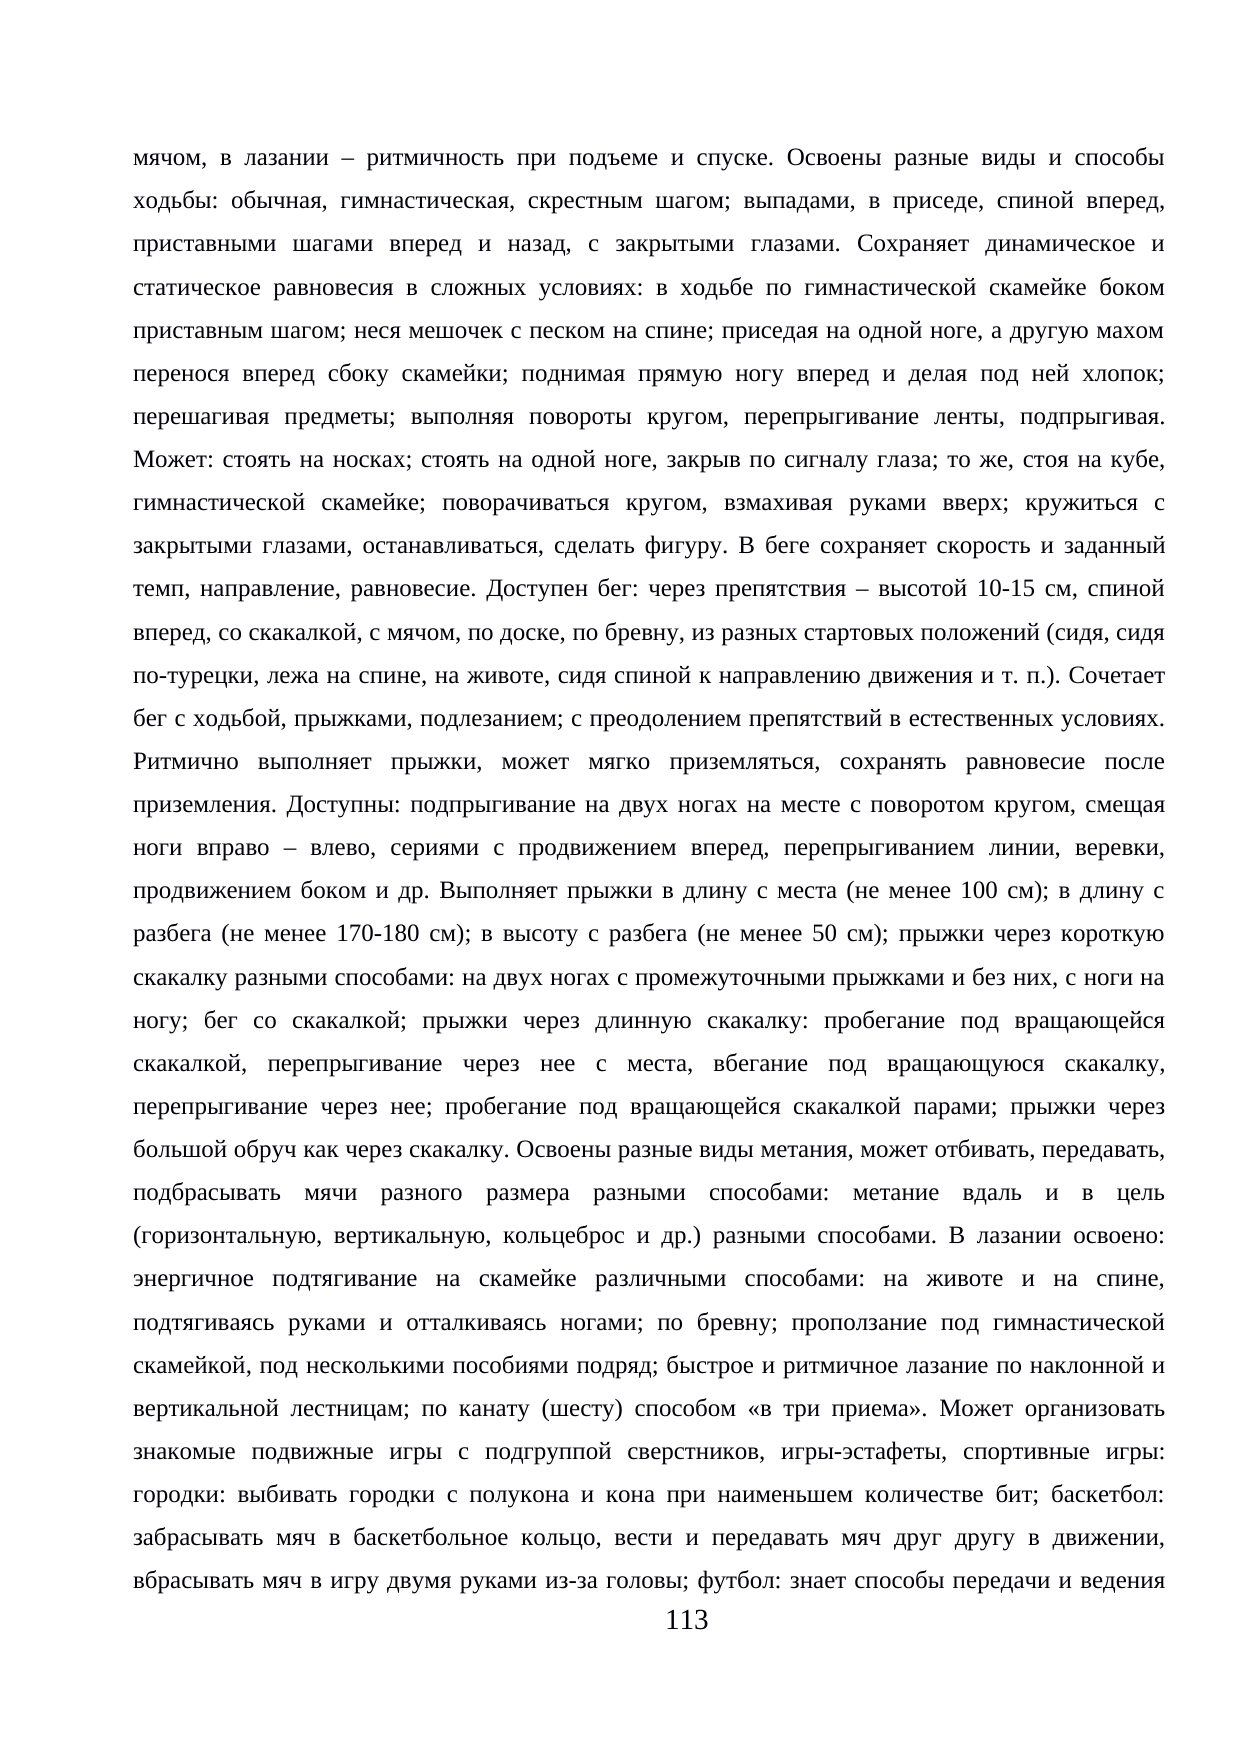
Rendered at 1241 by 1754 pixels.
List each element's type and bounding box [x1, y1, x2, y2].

text [133, 142, 1166, 1594]
